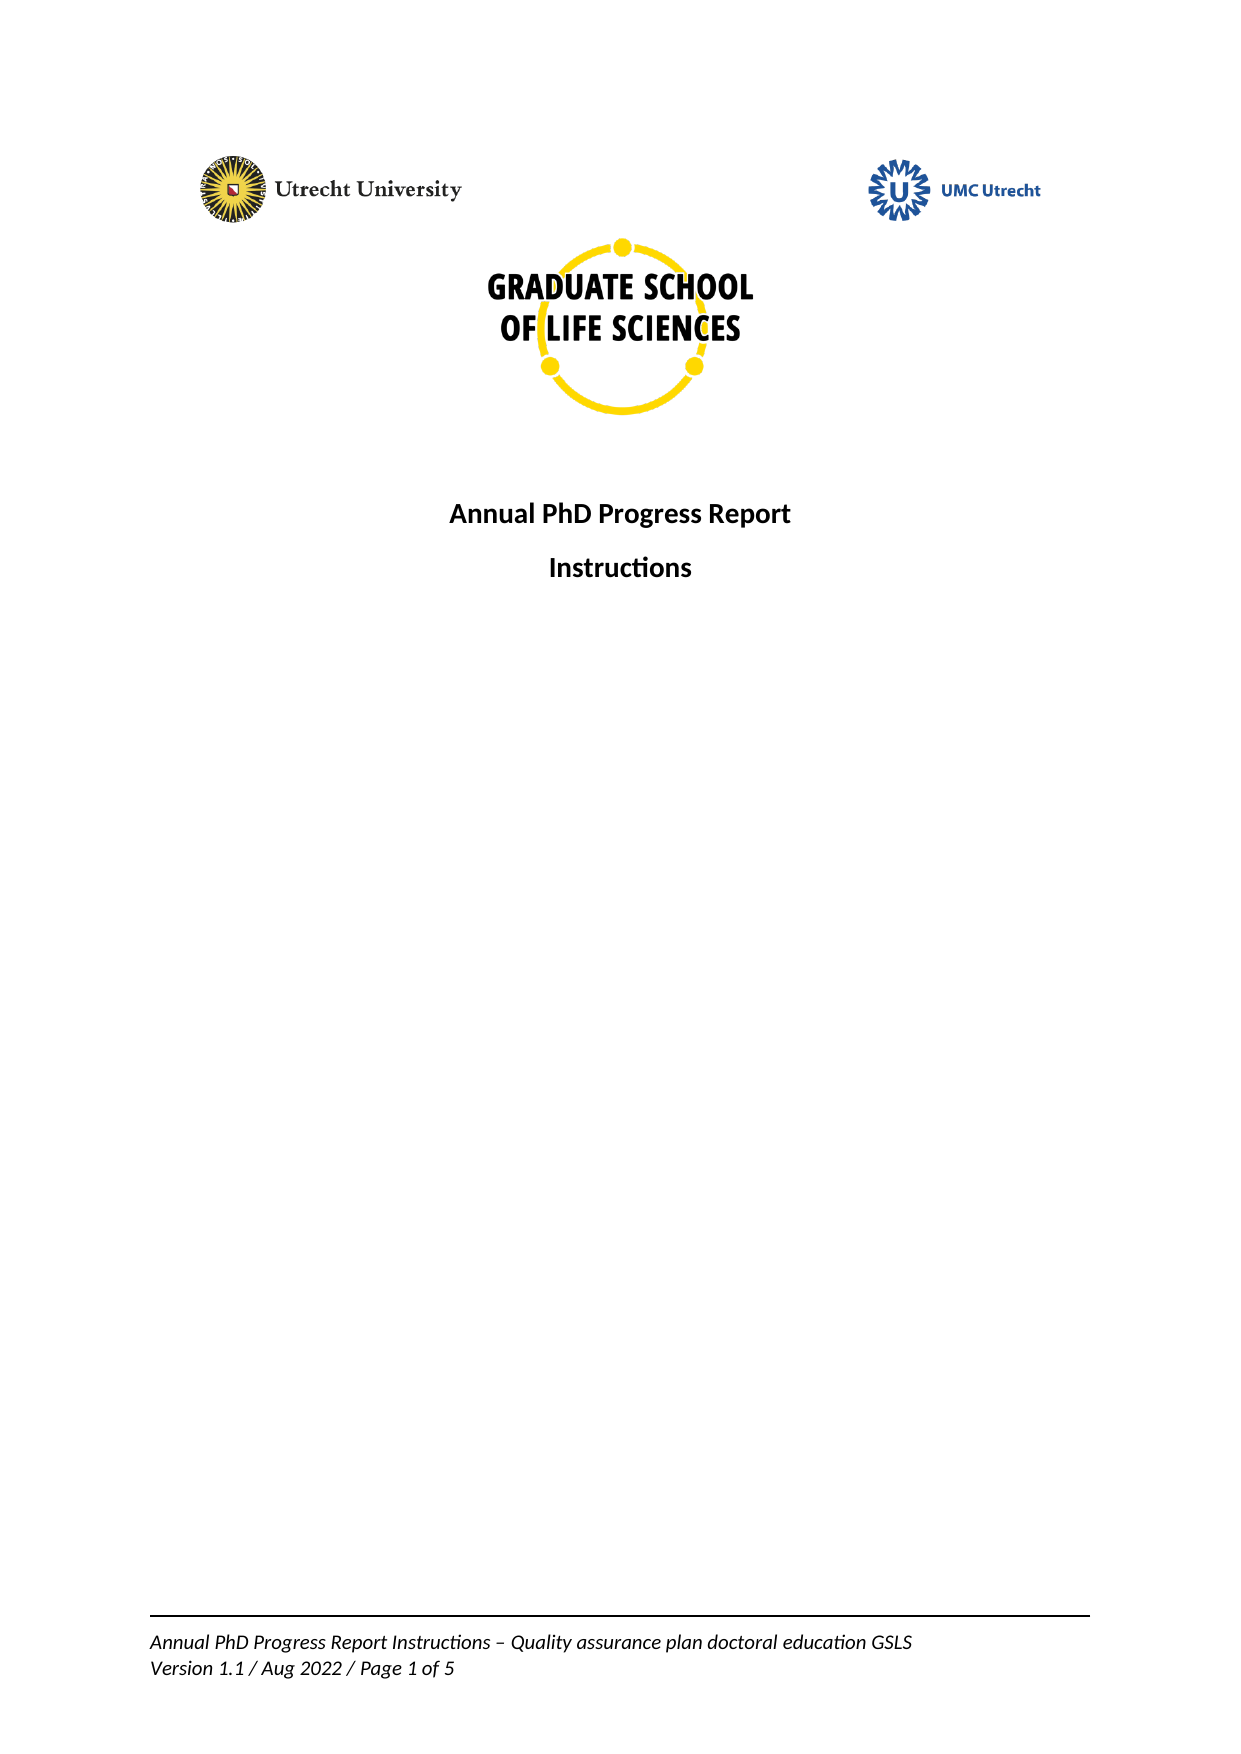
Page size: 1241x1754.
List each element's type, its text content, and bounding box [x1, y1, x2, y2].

picture [863, 150, 1048, 229]
text Annual PhD Progress Report [150, 496, 1090, 531]
picture [192, 150, 466, 229]
text Instructions [150, 549, 1090, 584]
picture [483, 233, 757, 425]
